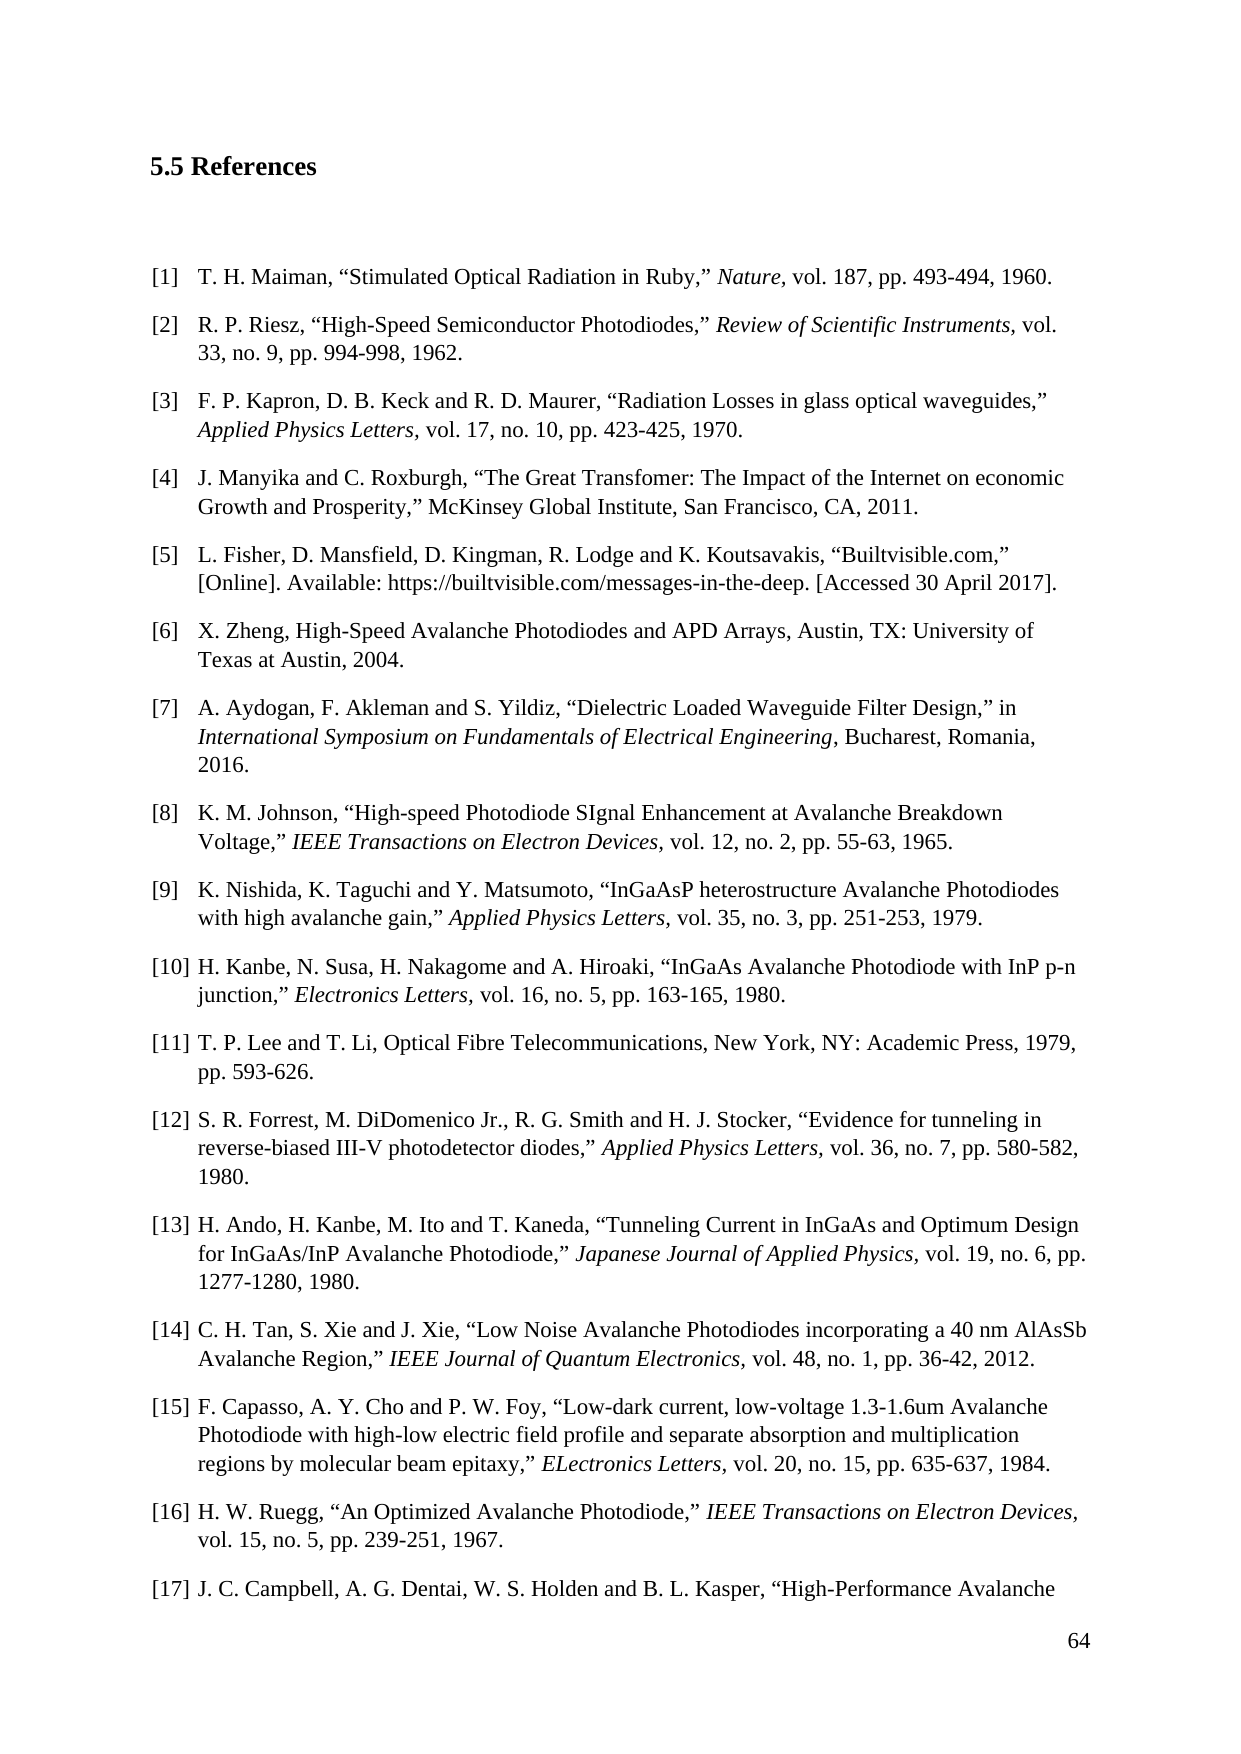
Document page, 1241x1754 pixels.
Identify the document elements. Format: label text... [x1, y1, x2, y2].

subtitle References [150, 150, 1090, 181]
table_cell [8] [150, 798, 196, 874]
table_cell [5] [150, 539, 196, 616]
table_cell S. R. Forrest, M. DiDomenico Jr., R. G. Smith and H. J. Stocker, “Evidence for tunneling in reverse-biased III-V photodetector diodes,” Applied Physics Letters, vol. 36, no. 7, pp. 580-582, 1980. [196, 1105, 1090, 1209]
table_cell [15] [150, 1391, 196, 1496]
table_cell [2] [150, 309, 196, 386]
table_header T. H. Maiman, “Stimulated Optical Radiation in Ruby,” Nature, vol. 187, pp. 493-494, 1960. [196, 261, 1090, 309]
table_cell [14] [150, 1315, 196, 1391]
table_cell K. M. Johnson, “High-speed Photodiode SIgnal Enhancement at Avalanche Breakdown Voltage,” IEEE Transactions on Electron Devices, vol. 12, no. 2, pp. 55-63, 1965. [196, 798, 1090, 874]
table_cell H. Ando, H. Kanbe, M. Ito and T. Kaneda, “Tunneling Current in InGaAs and Optimum Design for InGaAs/InP Avalanche Photodiode,” Japanese Journal of Applied Physics, vol. 19, no. 6, pp. 1277-1280, 1980. [196, 1210, 1090, 1315]
table_cell [13] [150, 1210, 196, 1315]
table_cell X. Zheng, High-Speed Avalanche Photodiodes and APD Arrays, Austin, TX: University of Texas at Austin, 2004. [196, 616, 1090, 693]
table_cell J. Manyika and C. Roxburgh, “The Great Transfomer: The Impact of the Internet on economic Growth and Prosperity,” McKinsey Global Institute, San Francisco, CA, 2011. [196, 463, 1090, 539]
table_cell [12] [150, 1105, 196, 1209]
table_cell K. Nishida, K. Taguchi and Y. Matsumoto, “InGaAsP heterostructure Avalanche Photodiodes with high avalanche gain,” Applied Physics Letters, vol. 35, no. 3, pp. 251-253, 1979. [196, 875, 1090, 951]
table_cell T. P. Lee and T. Li, Optical Fibre Telecommunications, New York, NY: Academic Press, 1979, pp. 593-626. [196, 1028, 1090, 1104]
table_cell [17] [150, 1573, 196, 1603]
table_cell [4] [150, 463, 196, 539]
table_cell [10] [150, 951, 196, 1028]
table_header [1] [150, 261, 196, 309]
table_cell [9] [150, 875, 196, 951]
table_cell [196, 1573, 1090, 1603]
table_cell F. Capasso, A. Y. Cho and P. W. Foy, “Low-dark current, low-voltage 1.3-1.6um Avalanche Photodiode with high-low electric field profile and separate absorption and multiplication regions by molecular beam epitaxy,” ELectronics Letters, vol. 20, no. 15, pp. 635-637, 1984. [196, 1391, 1090, 1496]
table_cell [3] [150, 386, 196, 463]
table_cell [7] [150, 693, 196, 798]
table_cell R. P. Riesz, “High-Speed Semiconductor Photodiodes,” Review of Scientific Instruments, vol. 33, no. 9, pp. 994-998, 1962. [196, 309, 1090, 386]
table_cell H. Kanbe, N. Susa, H. Nakagome and A. Hiroaki, “InGaAs Avalanche Photodiode with InP p-n junction,” Electronics Letters, vol. 16, no. 5, pp. 163-165, 1980. [196, 951, 1090, 1028]
table_cell F. P. Kapron, D. B. Keck and R. D. Maurer, “Radiation Losses in glass optical waveguides,” Applied Physics Letters, vol. 17, no. 10, pp. 423-425, 1970. [196, 386, 1090, 463]
table_cell L. Fisher, D. Mansfield, D. Kingman, R. Lodge and K. Koutsavakis, “Builtvisible.com,” [Online]. Available: https://builtvisible.com/messages-in-the-deep. [Accessed 30 April 2017]. [196, 539, 1090, 616]
table_cell H. W. Ruegg, “An Optimized Avalanche Photodiode,” IEEE Transactions on Electron Devices, vol. 15, no. 5, pp. 239-251, 1967. [196, 1496, 1090, 1573]
table_cell C. H. Tan, S. Xie and J. Xie, “Low Noise Avalanche Photodiodes incorporating a 40 nm AlAsSb Avalanche Region,” IEEE Journal of Quantum Electronics, vol. 48, no. 1, pp. 36-42, 2012. [196, 1315, 1090, 1391]
table_cell [11] [150, 1028, 196, 1104]
table_cell A. Aydogan, F. Akleman and S. Yildiz, “Dielectric Loaded Waveguide Filter Design,” in International Symposium on Fundamentals of Electrical Engineering, Bucharest, Romania, 2016. [196, 693, 1090, 798]
table_cell [16] [150, 1496, 196, 1573]
table_cell [6] [150, 616, 196, 693]
